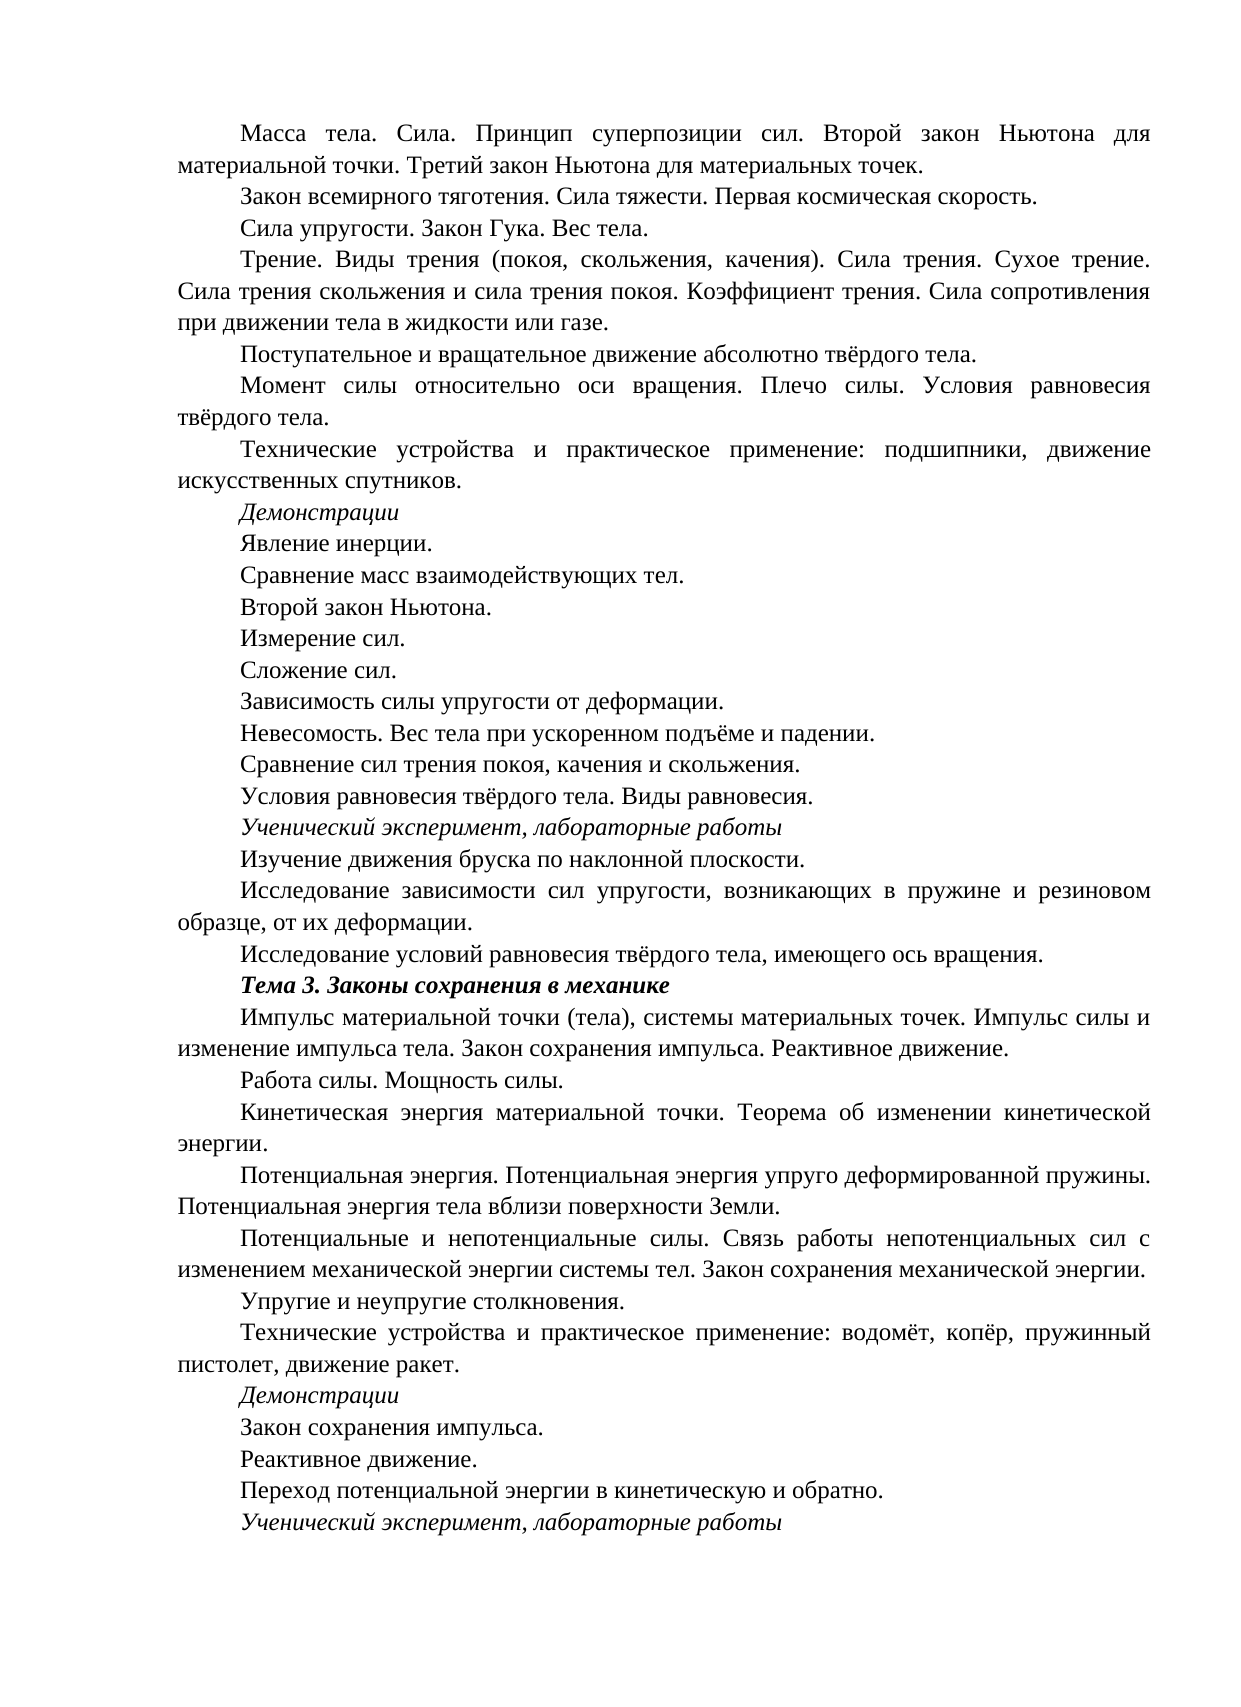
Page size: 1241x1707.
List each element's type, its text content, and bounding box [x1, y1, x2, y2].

text Реактивное движение. [177, 1444, 1152, 1472]
text Ученический эксперимент, лабораторные работы [177, 812, 1152, 841]
text Технические устройства и практическое применение: подшипники, движение искусственных спутников. [177, 434, 1152, 494]
text Момент силы относительно оси вращения. Плечо силы. Условия равновесия твёрдого тела. [177, 371, 1152, 431]
text Явление инерции. [177, 528, 1152, 557]
text Ученический эксперимент, лабораторные работы [177, 1507, 1152, 1536]
text Сравнение сил трения покоя, качения и скольжения. [177, 749, 1152, 778]
text Изучение движения бруска по наклонной плоскости. [177, 844, 1152, 873]
text Невесомость. Вес тела при ускоренном подъёме и падении. [177, 718, 1152, 747]
text Упругие и неупругие столкновения. [177, 1286, 1152, 1315]
text Потенциальная энергия. Потенциальная энергия упруго деформированной пружины. Потенциальная энергия тела вблизи поверхности Земли. [177, 1160, 1152, 1220]
text Второй закон Ньютона. [177, 592, 1152, 620]
text Сложение сил. [177, 655, 1152, 683]
text Измерение сил. [177, 623, 1152, 652]
text Трение. Виды трения (покоя, скольжения, качения). Сила трения. Сухое трение. Сила трения скольжения и сила трения покоя. Коэффициент трения. Сила сопротивления при движении тела в жидкости или газе. [177, 244, 1152, 336]
text Технические устройства и практическое применение: водомёт, копёр, пружинный пистолет, движение ракет. [177, 1317, 1152, 1378]
text Сила упругости. Закон Гука. Вес тела. [177, 213, 1152, 242]
text Работа силы. Мощность силы. [177, 1065, 1152, 1094]
text Масса тела. Сила. Принцип суперпозиции сил. Второй закон Ньютона для материальной точки. Третий закон Ньютона для материальных точек. [177, 118, 1152, 178]
text Зависимость силы упругости от деформации. [177, 686, 1152, 715]
text Кинетическая энергия материальной точки. Теорема об изменении кинетической энергии. [177, 1097, 1152, 1157]
text Поступательное и вращательное движение абсолютно твёрдого тела. [177, 339, 1152, 368]
text Сравнение масс взаимодействующих тел. [177, 560, 1152, 589]
text Потенциальные и непотенциальные силы. Связь работы непотенциальных сил с изменением механической энергии системы тел. Закон сохранения механической энергии. [177, 1223, 1152, 1283]
text Исследование зависимости сил упругости, возникающих в пружине и резиновом образце, от их деформации. [177, 876, 1152, 936]
text Закон всемирного тяготения. Сила тяжести. Первая космическая скорость. [177, 181, 1152, 210]
text Переход потенциальной энергии в кинетическую и обратно. [177, 1475, 1152, 1504]
text Закон сохранения импульса. [177, 1412, 1152, 1441]
text Исследование условий равновесия твёрдого тела, имеющего ось вращения. [177, 939, 1152, 967]
text Импульс материальной точки (тела), системы материальных точек. Импульс силы и изменение импульса тела. Закон сохранения импульса. Реактивное движение. [177, 1002, 1152, 1062]
text Тема 3. Законы сохранения в механике [177, 970, 1152, 999]
text Демонстрации [177, 497, 1152, 526]
text Демонстрации [177, 1381, 1152, 1409]
text Условия равновесия твёрдого тела. Виды равновесия. [177, 781, 1152, 810]
